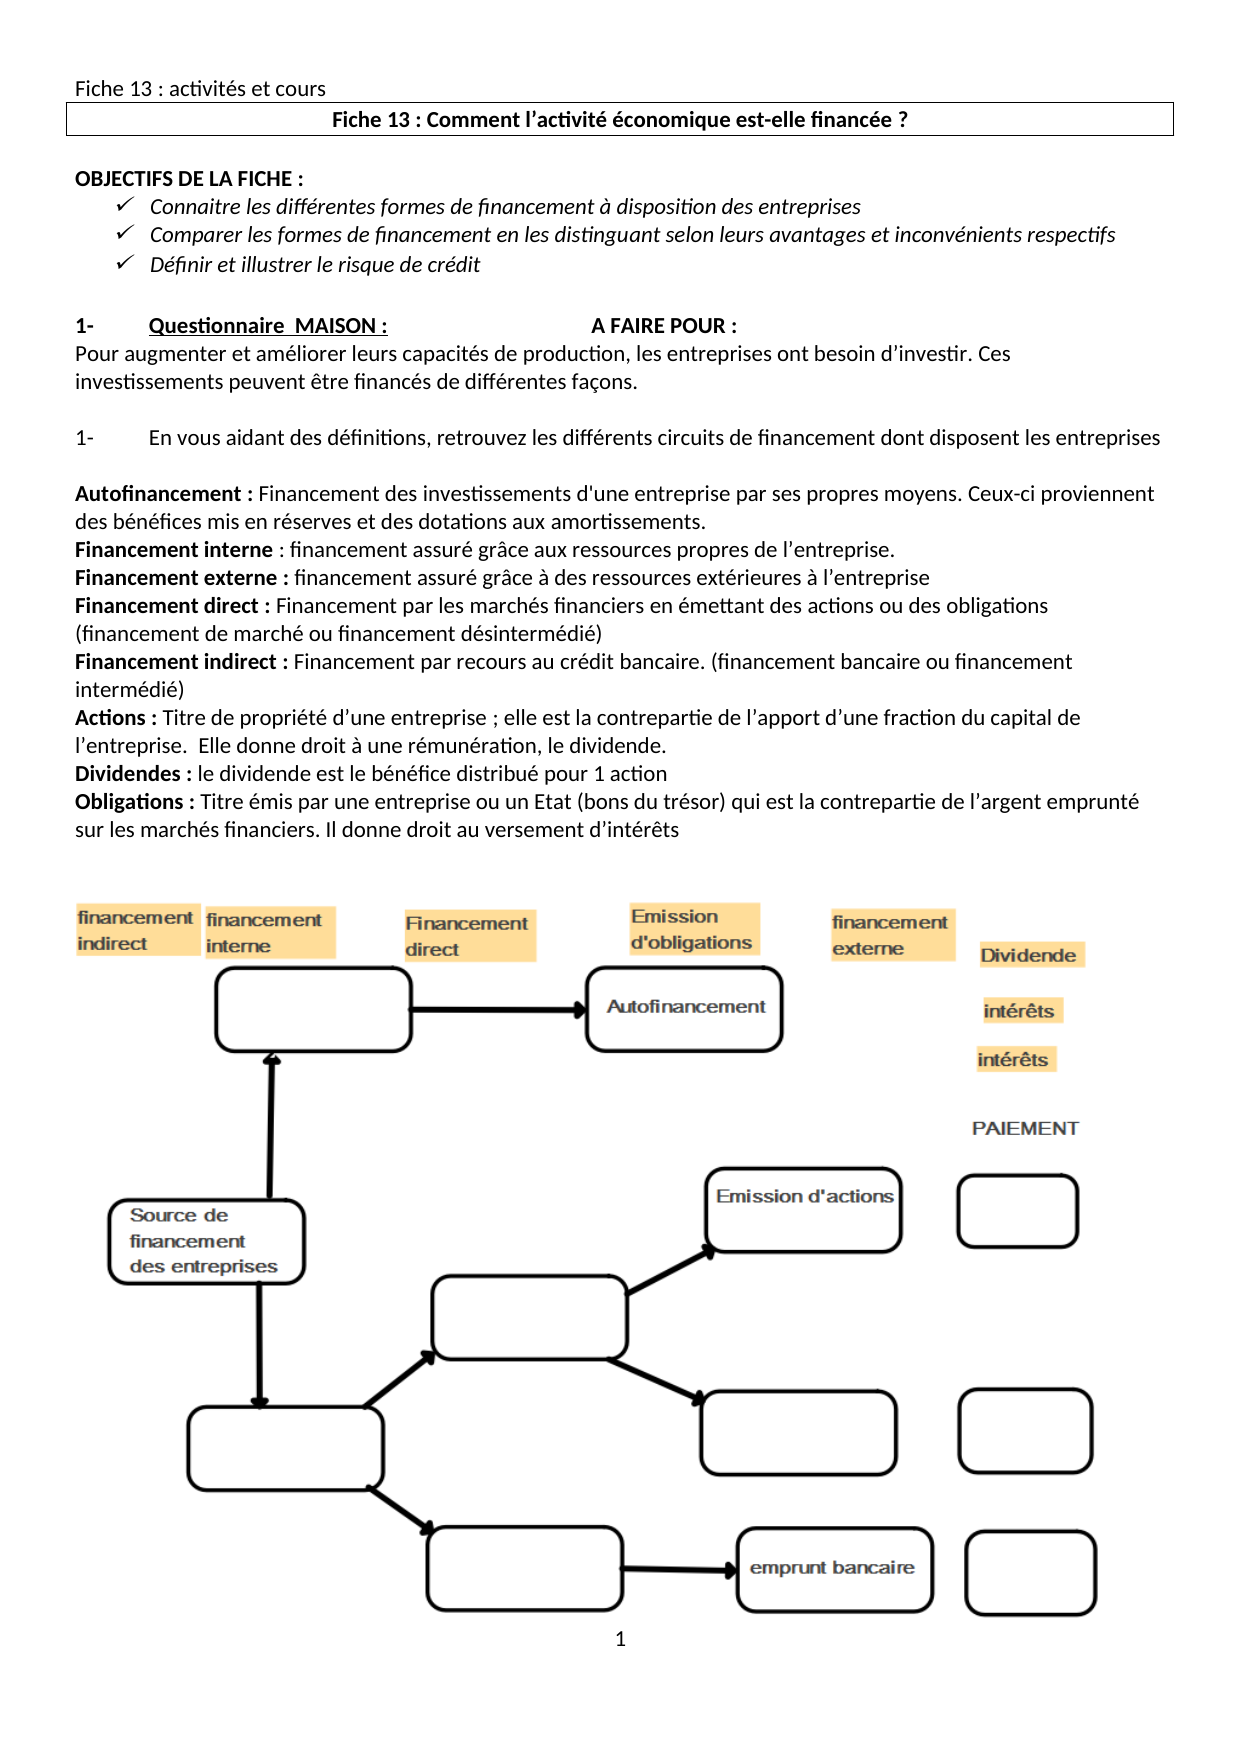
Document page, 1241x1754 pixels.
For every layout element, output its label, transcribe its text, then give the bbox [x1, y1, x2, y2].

text Financement indirect : Financement par recours au crédit bancaire. (financement bancaire ou financement intermédié) [75, 647, 1165, 703]
text Pour augmenter et améliorer leurs capacités de production, les entreprises ont besoin d’investir. Ces investissements peuvent être financés de différentes façons. [75, 339, 1165, 395]
text Financement interne : financement assuré grâce aux ressources propres de l’entreprise. [75, 535, 1165, 563]
text Actions : Titre de propriété d’une entreprise ; elle est la contrepartie de l’apport d’une fraction du capital de l’entreprise. Elle donne droit à une rémunération, le dividende. [75, 703, 1165, 759]
text Dividendes : le dividende est le bénéfice distribué pour 1 action [75, 759, 1165, 787]
text OBJECTIFS DE LA FICHE : [75, 164, 1165, 192]
text Autofinancement : Financement des investissements d'une entreprise par ses propres moyens. Ceux-ci proviennent des bénéfices mis en réserves et des dotations aux amortissements. [75, 479, 1165, 535]
list Définir et illustrer le risque de crédit [112, 250, 1165, 278]
text Obligations : Titre émis par une entreprise ou un Etat (bons du trésor) qui est la contrepartie de l’argent emprunté sur les marchés financiers. Il donne droit au versement d’intérêts [75, 787, 1165, 843]
list En vous aidant des définitions, retrouvez les différents circuits de financement dont disposent les entreprises [75, 423, 1165, 451]
text Fiche 13 : Comment l’activité économique est-elle financée ? [67, 103, 1173, 135]
list Connaitre les différentes formes de financement à disposition des entreprises [112, 192, 1165, 220]
text Financement externe : financement assuré grâce à des ressources extérieures à l’entreprise [75, 563, 1165, 591]
list Questionnaire MAISON : A FAIRE POUR : [75, 311, 1165, 339]
text Financement direct : Financement par les marchés financiers en émettant des actions ou des obligations (financement de marché ou financement désintermédié) [75, 591, 1165, 647]
list Comparer les formes de financement en les distinguant selon leurs avantages et inconvénients respectifs [112, 220, 1165, 248]
picture [75, 899, 1099, 1620]
